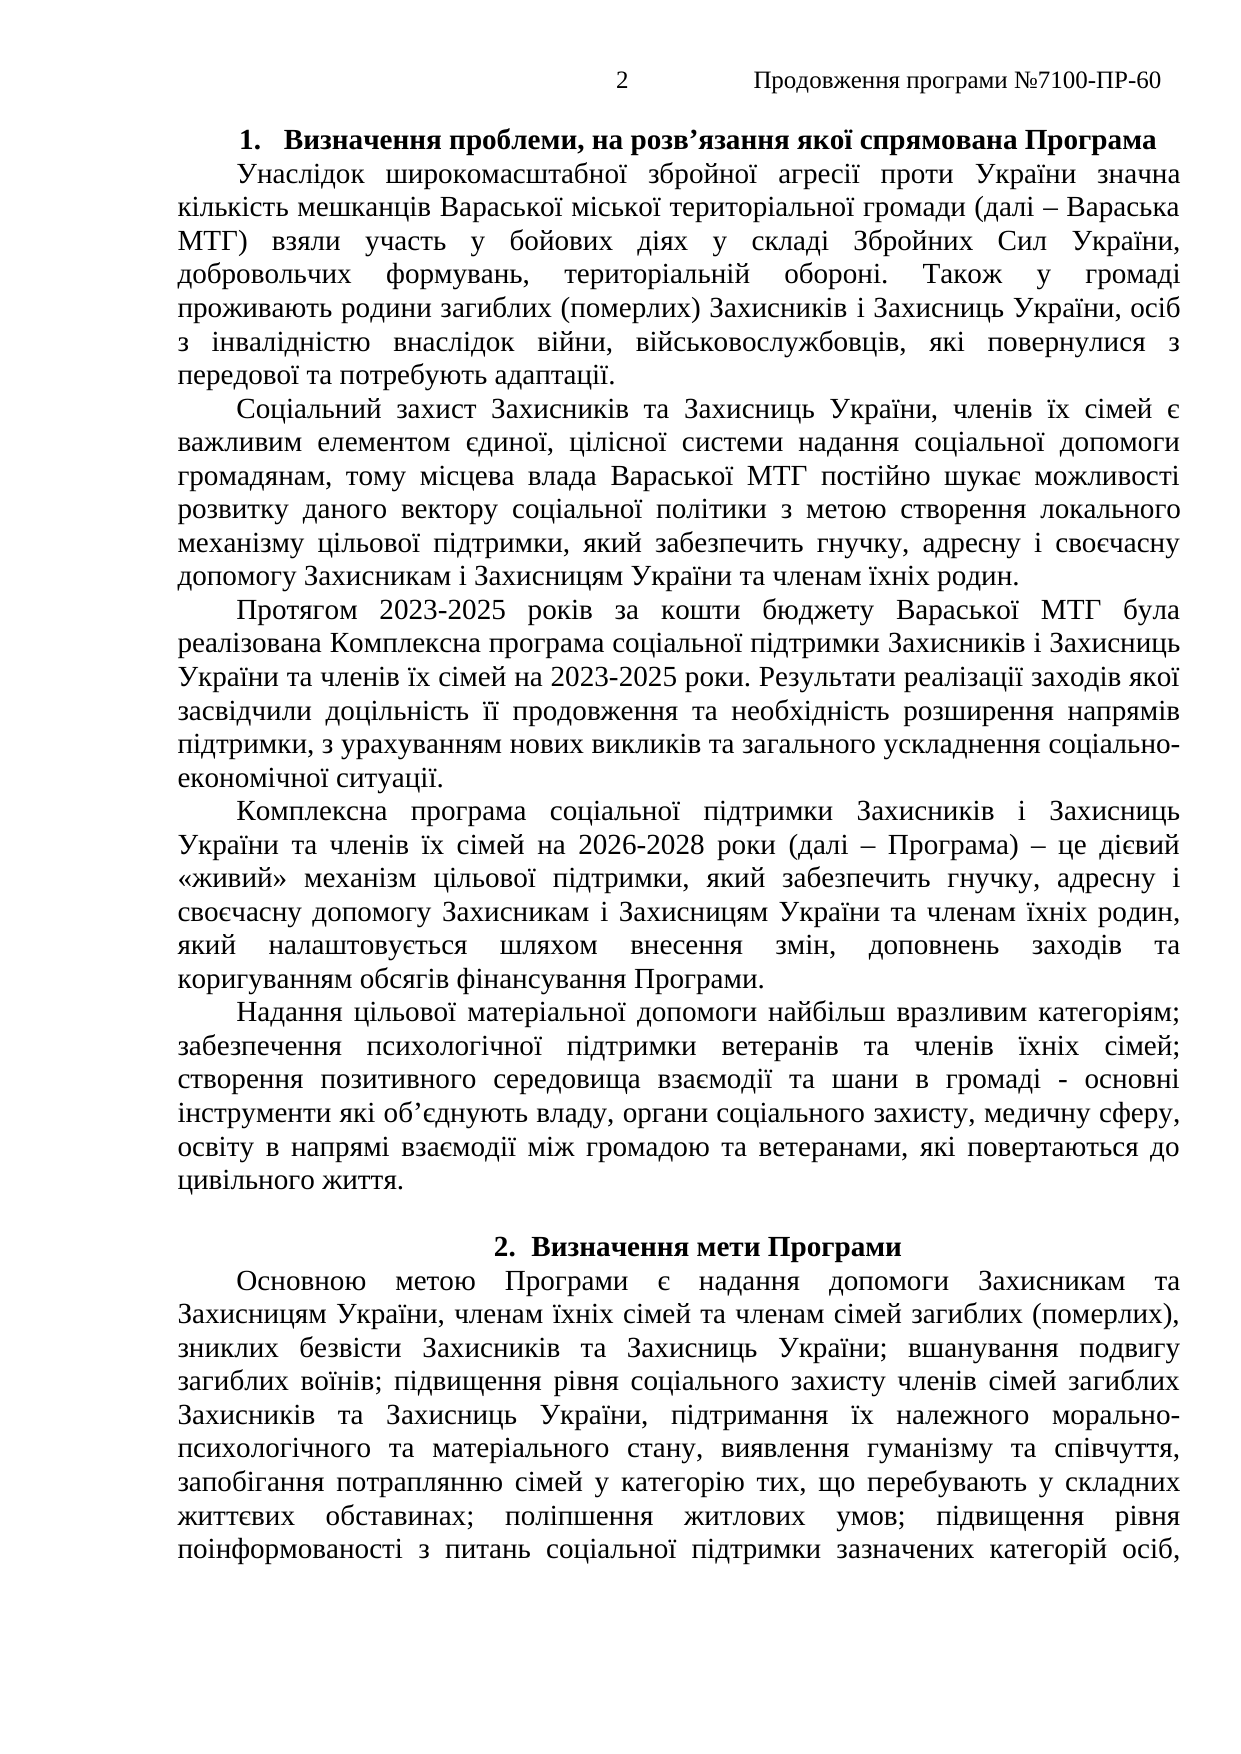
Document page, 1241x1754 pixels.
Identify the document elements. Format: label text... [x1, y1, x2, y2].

text Надання цільової матеріальної допомоги найбільш вразливим категоріям; забезпечення психологічної підтримки ветеранів та членів їхніх сімей; створення позитивного середовища взаємодії та шани в громаді - основні інструменти які об’єднують владу, органи соціального захисту, медичну сферу, освіту в напрямі взаємодії між громадою та ветеранами, які повертаються до цивільного життя. [177, 994, 1181, 1196]
text Комплексна програма соціальної підтримки Захисників і Захисниць України та членів їх сімей на 2026-2028 роки (далі – Програма) – це дієвий «живий» механізм цільової підтримки, який забезпечить гнучку, адресну і своєчасну допомогу Захисникам і Захисницям України та членам їхніх родин, який налаштовується шляхом внесення змін, доповнень заходів та коригуванням обсягів фінансування Програми. [177, 793, 1181, 994]
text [177, 1263, 1181, 1565]
text Унаслідок широкомасштабної збройної агресії проти України значна кількість мешканців Вараської міської територіальної громади (далі – Вараська МТГ) взяли участь у бойових діях у складі Збройних Сил України, добровольчих формувань, територіальній обороні. Також у громаді проживають родини загиблих (померлих) Захисників і Захисниць України, осіб з інвалідністю внаслідок війни, військовослужбовців, які повернулися з передової та потребують адаптації. [177, 156, 1181, 391]
text Протягом 2023-2025 років за кошти бюджету Вараської МТГ була реалізована Комплексна програма соціальної підтримки Захисників і Захисниць України та членів їх сімей на 2023-2025 роки. Результати реалізації заходів якої засвідчили доцільність її продовження та необхідність розширення напрямів підтримки, з урахуванням нових викликів та загального ускладнення соціально-економічної ситуації. [177, 592, 1181, 793]
text Соціальний захист Захисників та Захисниць України, членів їх сімей є важливим елементом єдиної, цілісної системи надання соціальної допомоги громадянам, тому місцева влада Вараської МТГ постійно шукає можливості розвитку даного вектору соціальної політики з метою створення локального механізму цільової підтримки, який забезпечить гнучку, адресну і своєчасну допомогу Захисникам і Захисницям України та членам їхніх родин. [177, 391, 1181, 592]
list Визначення проблеми, на розв’язання якої спрямована Програма [215, 122, 1181, 156]
list Визначення мети Програми [215, 1229, 1181, 1263]
